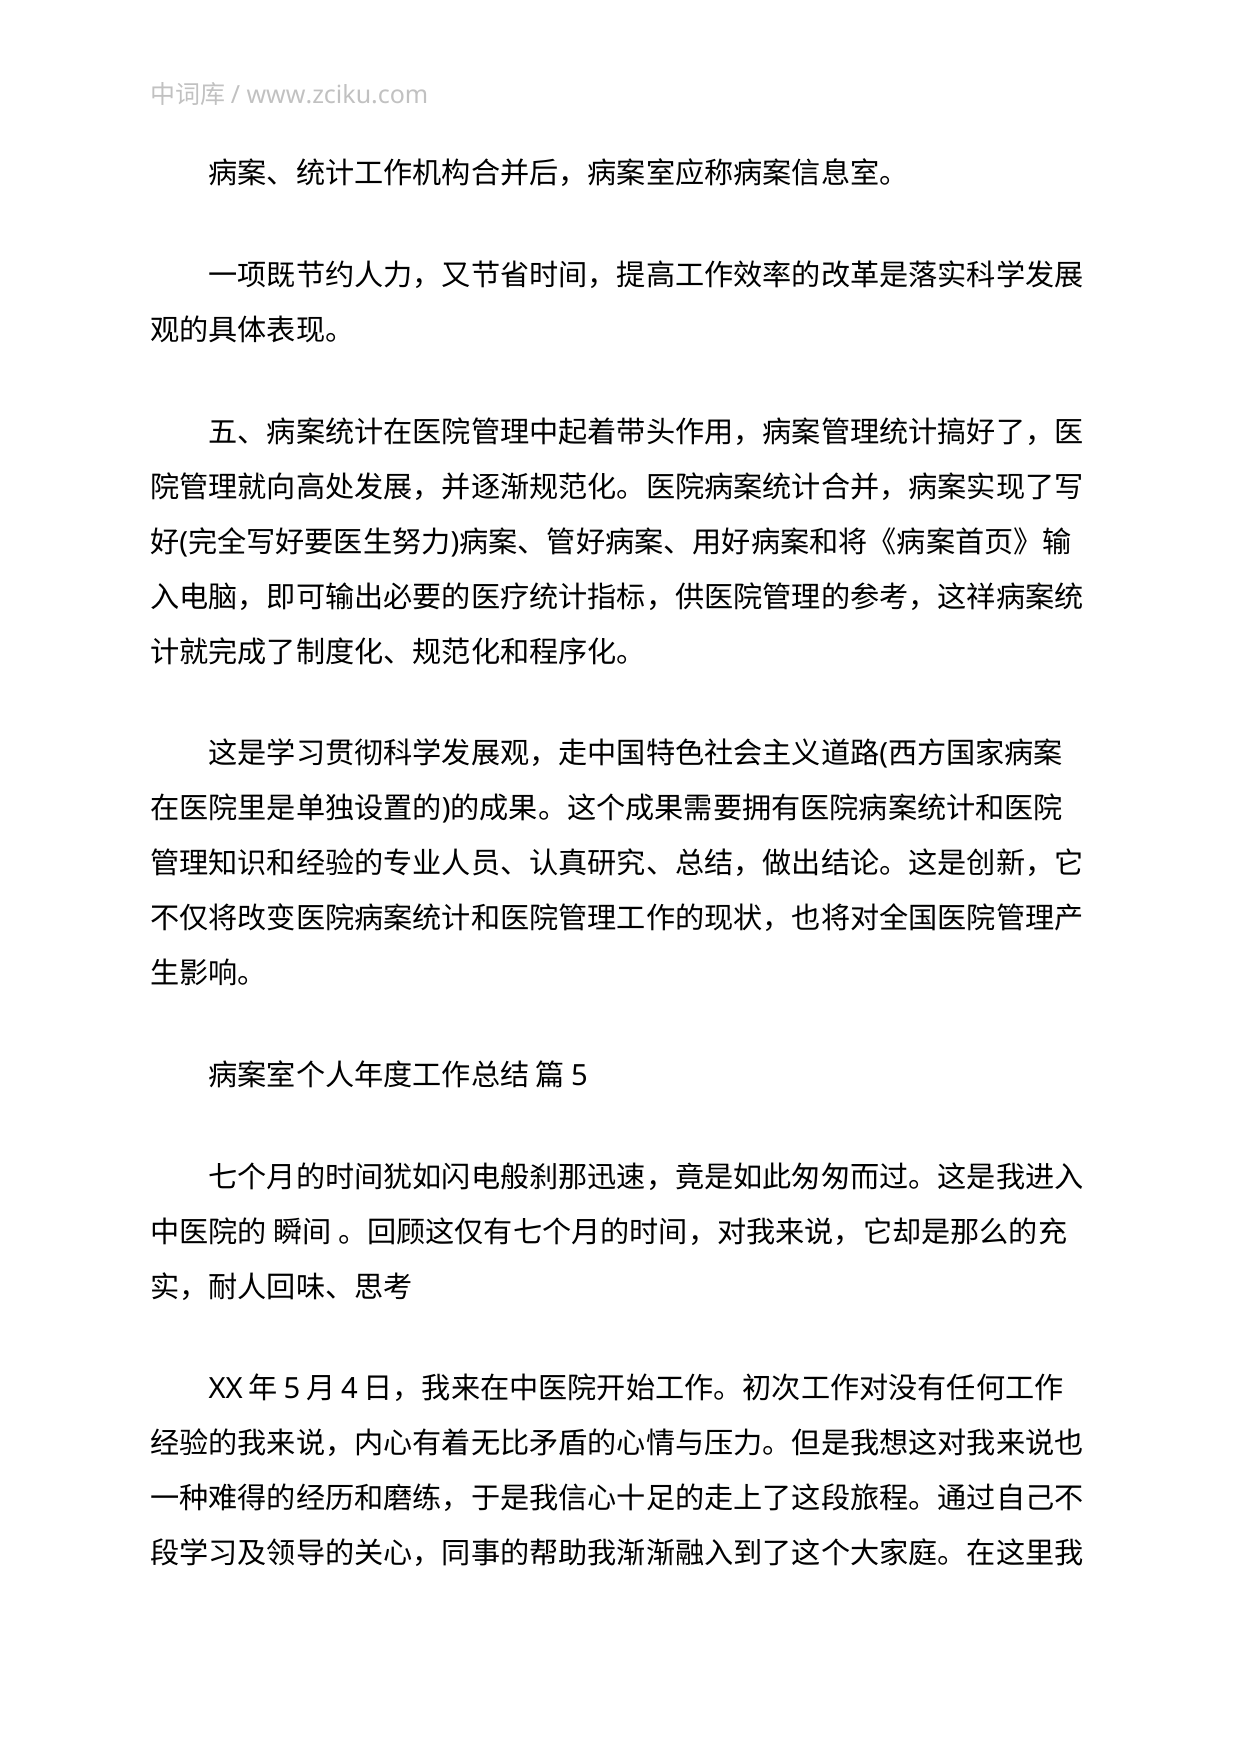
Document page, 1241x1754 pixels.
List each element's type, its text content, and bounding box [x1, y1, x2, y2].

text 七个月的时间犹如闪电般刹那迅速，竟是如此匆匆而过。这是我进入中医院的 瞬间 。回顾这仅有七个月的时间，对我来说，它却是那么的充实，耐人回味、思考 [150, 1153, 1090, 1306]
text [150, 1365, 1090, 1572]
text 病案、统计工作机构合并后，病案室应称病案信息室。 [150, 150, 1090, 192]
text 这是学习贯彻科学发展观，走中国特色社会主义道路(西方国家病案在医院里是单独设置的)的成果。这个成果需要拥有医院病案统计和医院管理知识和经验的专业人员、认真研究、总结，做出结论。这是创新，它不仅将攺变医院病案统计和医院管理工作的现状，也将对全国医院管理产生影响。 [150, 730, 1090, 992]
text 五、病案统计在医院管理中起着带头作用，病案管理统计搞好了，医院管理就向高处发展，并逐渐规范化。医院病案统计合并，病案实现了写好(完全写好要医生努力)病案、管好病案、用好病案和将《病案首页》输入电脑，即可输出必要的医疗统计指标，供医院管理的参考，这祥病案统计就完成了制度化、规范化和程序化。 [150, 408, 1090, 670]
text 病案室个人年度工作总结 篇5 [150, 1051, 1090, 1094]
text 一项既节约人力，又节省时间，提高工作效率的改革是落实科学发展观的具体表现。 [150, 252, 1090, 349]
